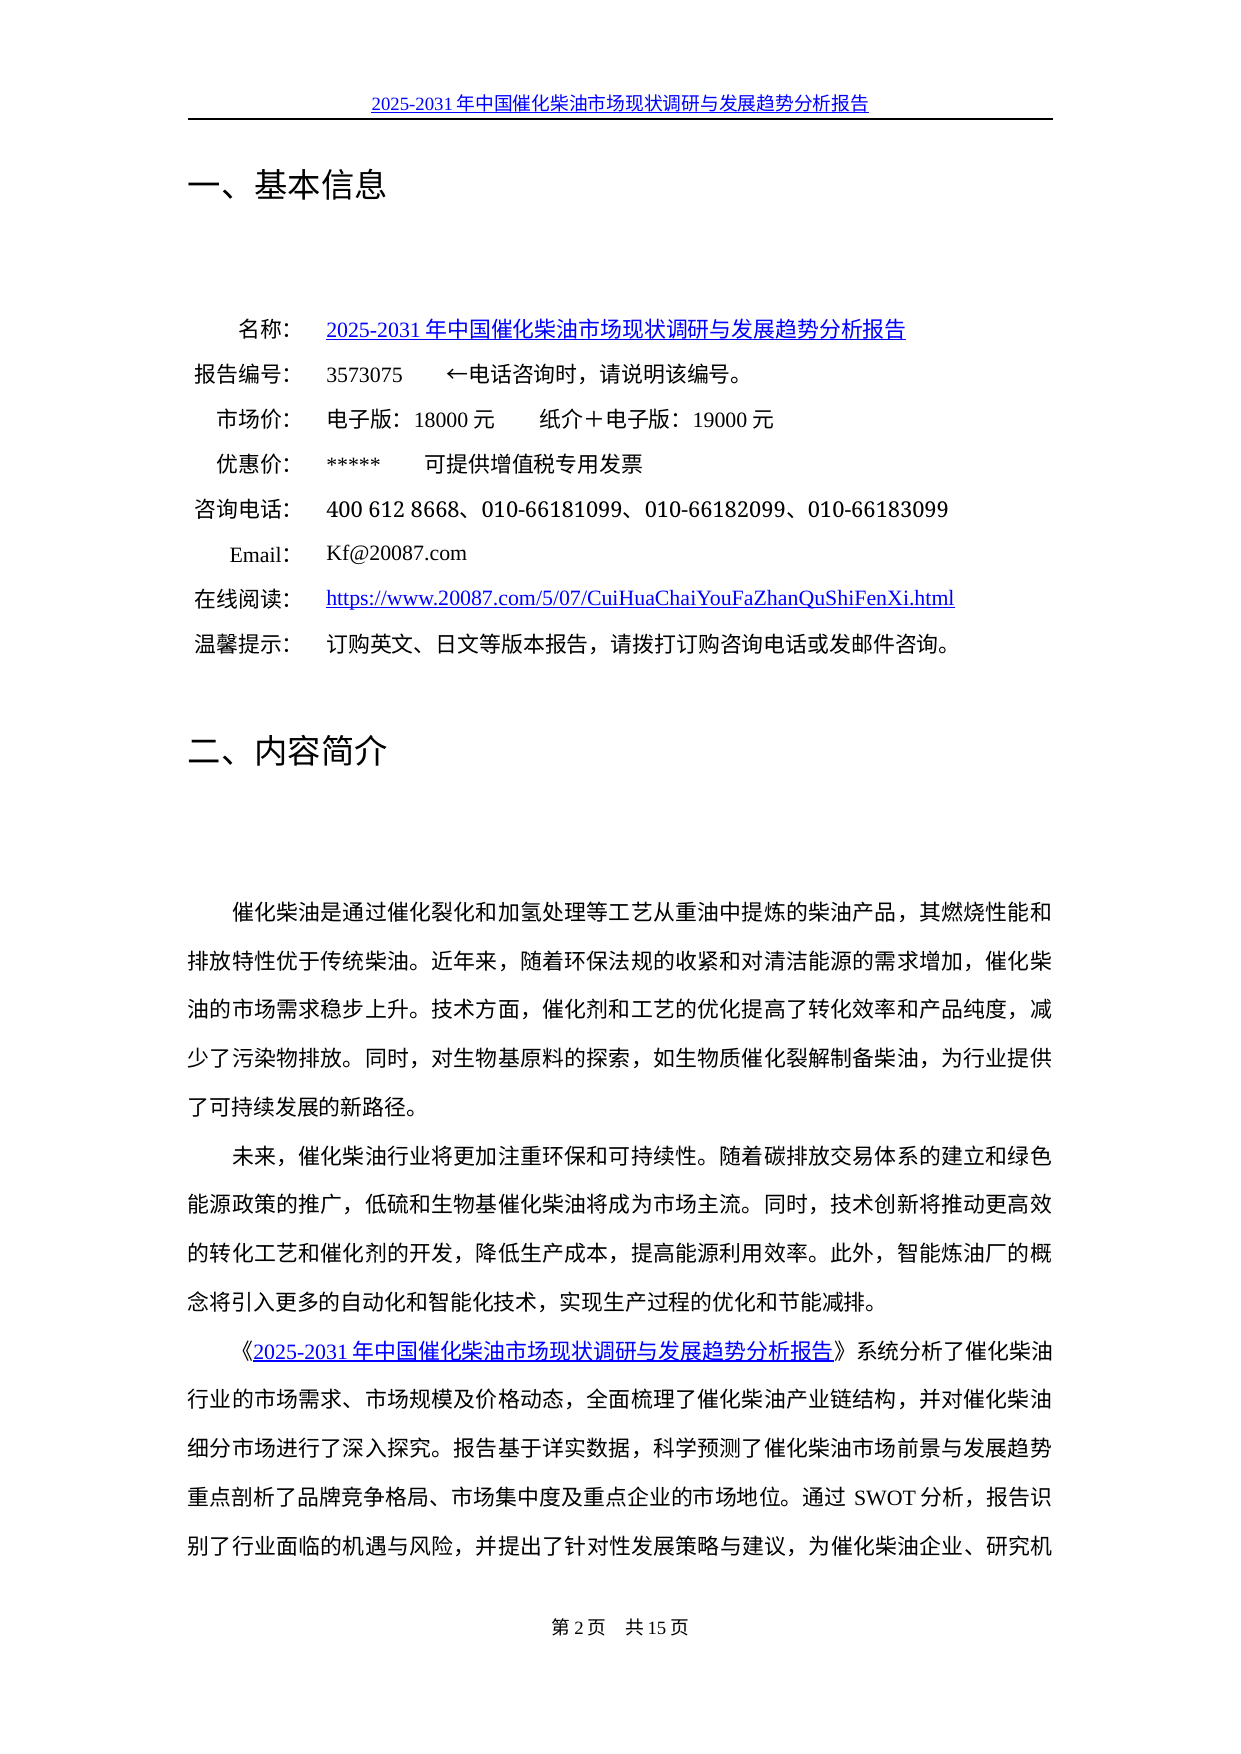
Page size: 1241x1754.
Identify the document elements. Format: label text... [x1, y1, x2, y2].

table_cell 市场价： [167, 402, 315, 447]
table_cell 在线阅读： [167, 582, 315, 627]
table_cell 报告编号： [167, 357, 315, 402]
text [187, 894, 1053, 1561]
table_header 2025-2031年中国催化柴油市场现状调研与发展趋势分析报告 [315, 312, 1073, 357]
table_cell Kf@20087.com [315, 537, 1073, 582]
table_cell 温馨提示： [167, 627, 315, 672]
table_cell 咨询电话： [167, 492, 315, 537]
table_header 名称： [167, 312, 315, 357]
table_cell 电子版：18000 元 纸介＋电子版：19000 元 [315, 402, 1073, 447]
table_cell [315, 582, 1073, 627]
table_cell ***** 可提供增值税专用发票 [315, 447, 1073, 492]
table_cell 订购英文、日文等版本报告，请拨打订购咨询电话或发邮件咨询。 [315, 627, 1073, 672]
table_cell Email： [167, 537, 315, 582]
title 二、内容简介 [187, 717, 1053, 782]
table_cell 优惠价： [167, 447, 315, 492]
table_cell 3573075 ←电话咨询时，请说明该编号。 [315, 357, 1073, 402]
title 一、基本信息 [187, 150, 1053, 215]
table_cell 400 612 8668、010-66181099、010-66182099、010-66183099 [315, 492, 1073, 537]
